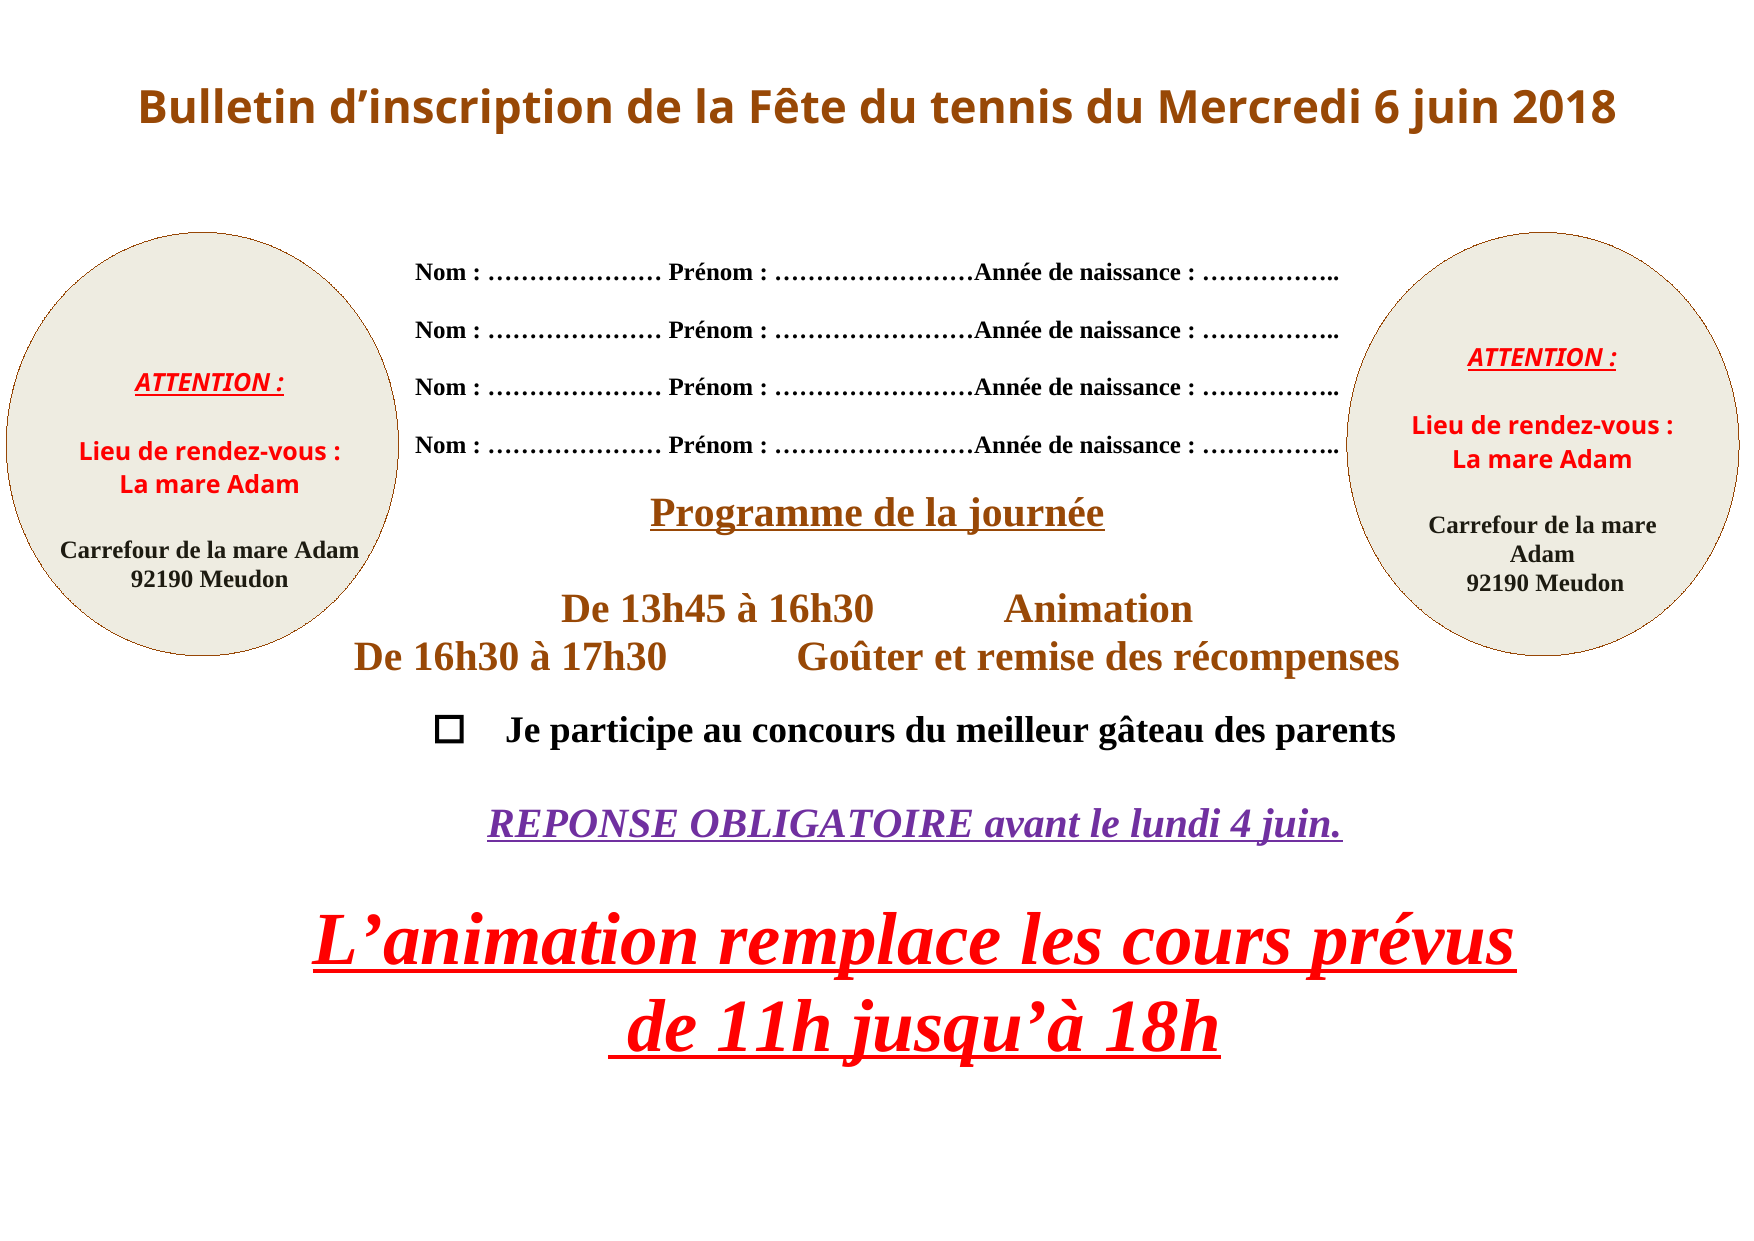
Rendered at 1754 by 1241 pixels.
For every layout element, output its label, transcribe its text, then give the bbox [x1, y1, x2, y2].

text Nom : ………………… Prénom : ……………………Année de naissance : …………….. [75, 372, 1679, 401]
text Programme de la journée [75, 487, 1679, 535]
text Je participe au concours du meilleur gâteau des parents [150, 708, 1679, 751]
text L’animation remplace les cours prévus [150, 894, 1679, 981]
text De 16h30 à 17h30 Goûter et remise des récompenses [75, 631, 1679, 679]
text Bulletin d’inscription de la Fête du tennis du Mercredi 6 juin 2018 [75, 75, 1679, 137]
text Nom : ………………… Prénom : ……………………Année de naissance : …………….. [75, 257, 1679, 286]
text REPONSE OBLIGATOIRE avant le lundi 4 juin. [150, 799, 1679, 847]
text De 13h45 à 16h30 Animation [75, 583, 1679, 631]
text Nom : ………………… Prénom : ……………………Année de naissance : …………….. [75, 430, 1679, 458]
text de 11h jusqu’à 18h [150, 981, 1679, 1067]
text Nom : ………………… Prénom : ……………………Année de naissance : …………….. [75, 315, 1679, 343]
